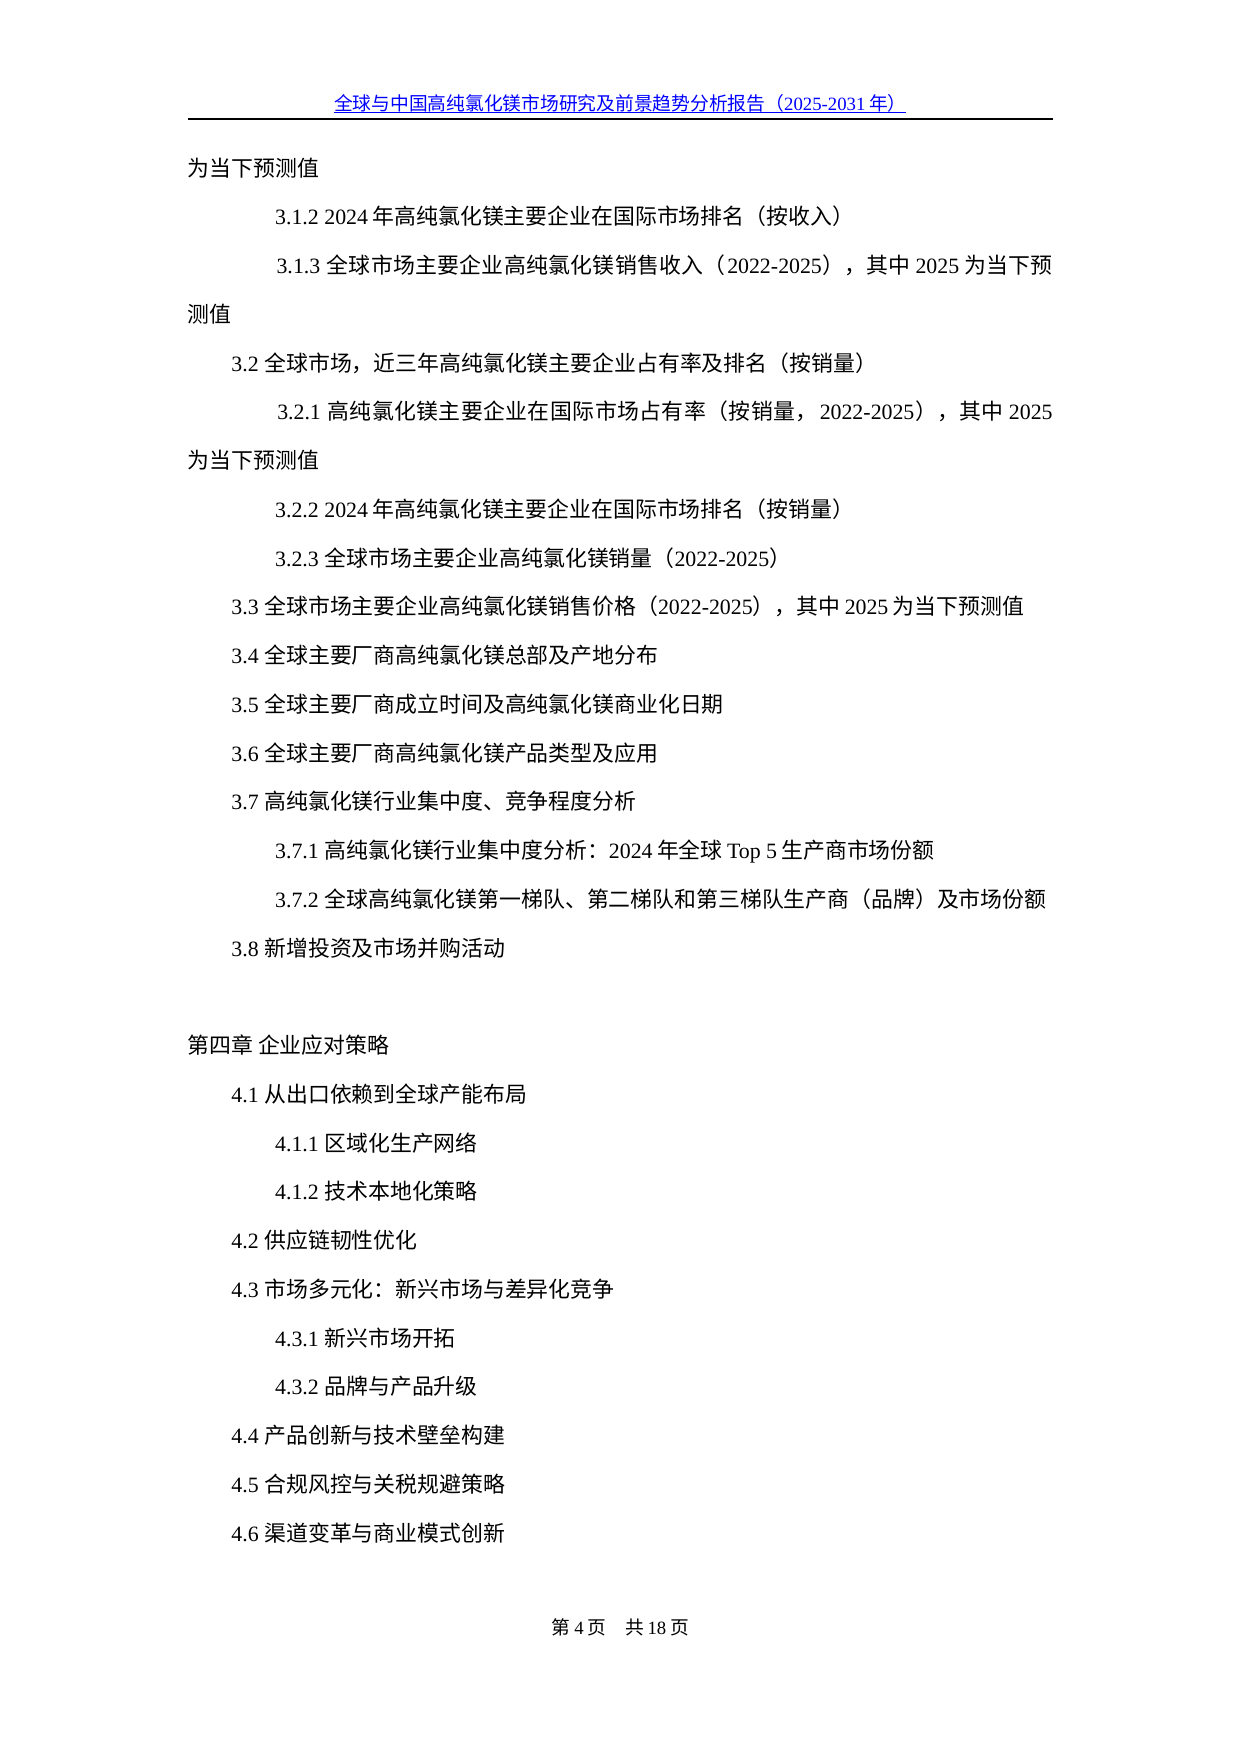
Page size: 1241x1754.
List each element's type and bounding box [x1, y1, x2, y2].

text [187, 150, 1053, 1548]
